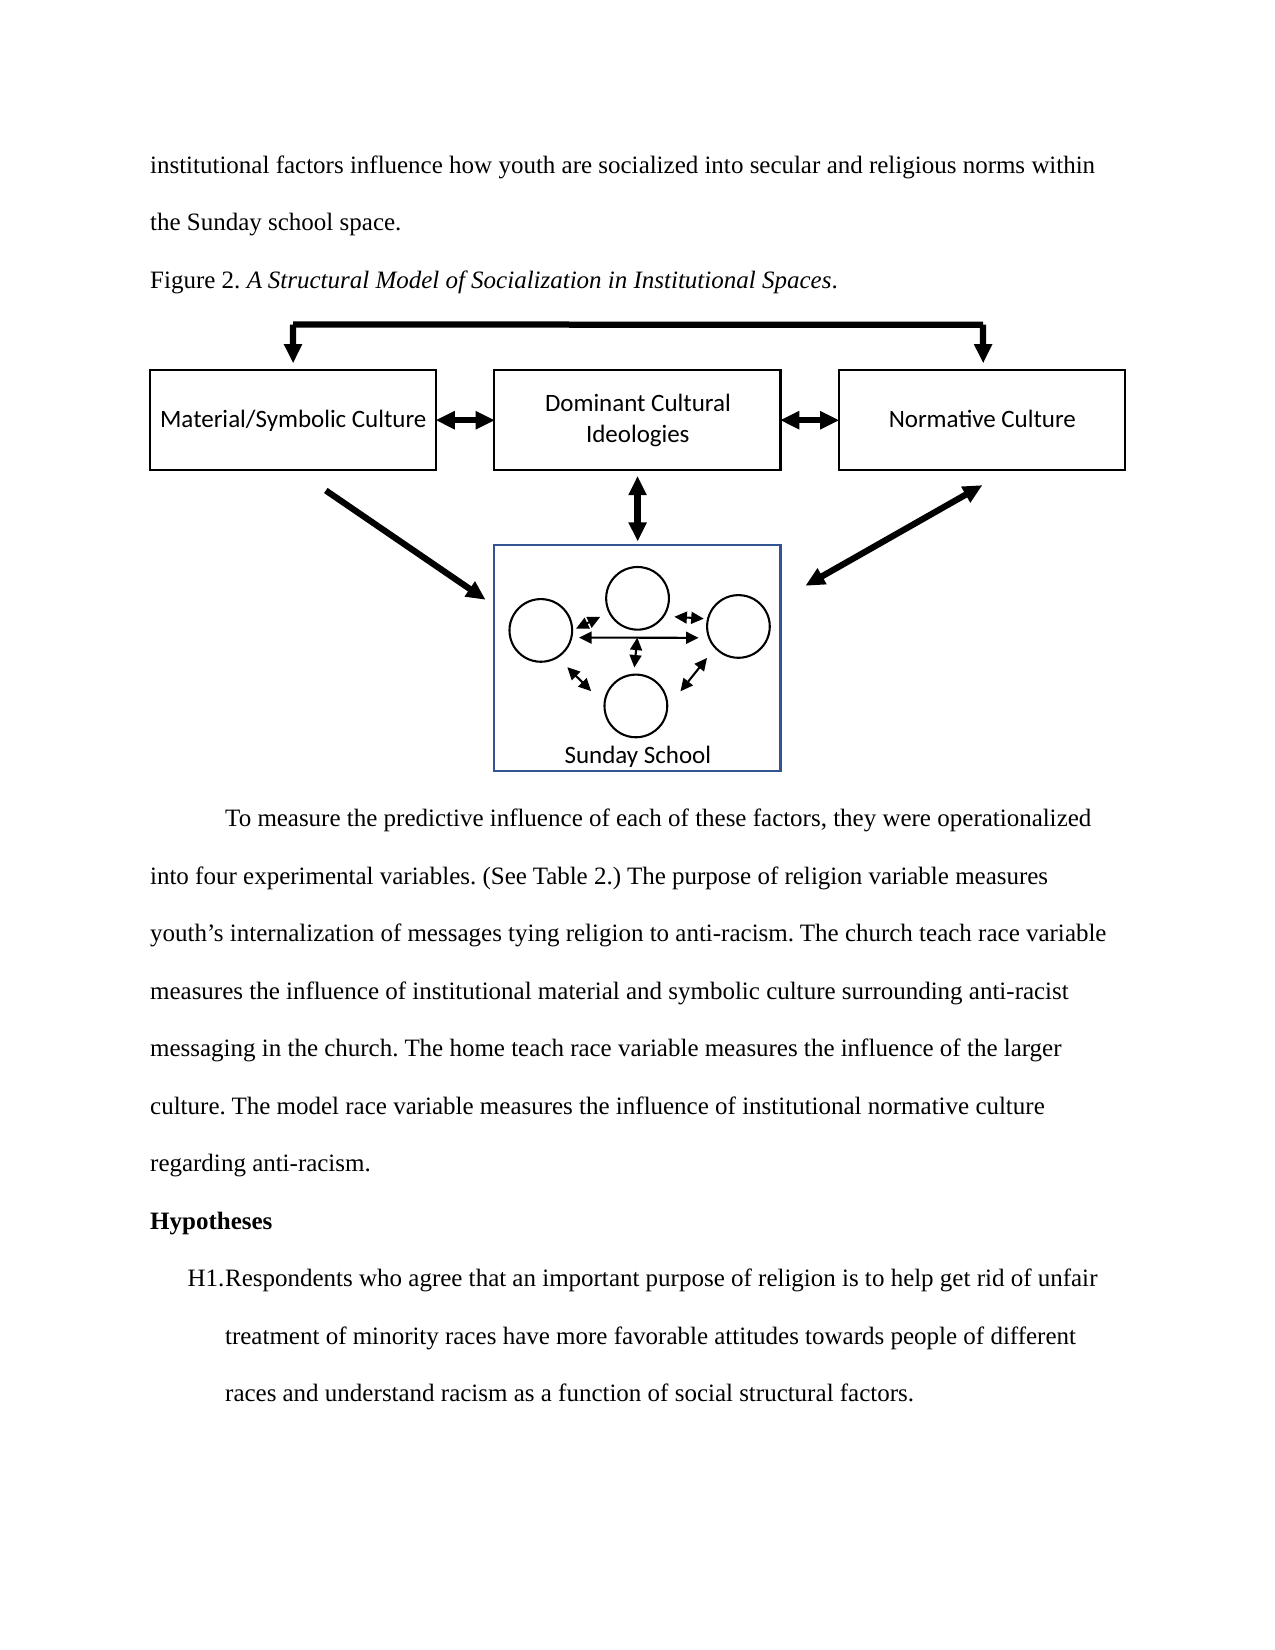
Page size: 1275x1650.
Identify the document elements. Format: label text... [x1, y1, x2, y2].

text To measure the predictive influence of each of these factors, they were operationalized into four experimental variables. (See Table 2.) The purpose of religion variable measures youth’s internalization of messages tying religion to anti-racism. The church teach race variable measures the influence of institutional material and symbolic culture surrounding anti-racist messaging in the church. The home teach race variable measures the influence of the larger culture. The model race variable measures the influence of institutional normative culture regarding anti-racism. [150, 803, 1125, 1177]
text Hypotheses [150, 1206, 1125, 1234]
text Figure 2. A Structural Model of Socialization in Institutional Spaces. [150, 265, 1125, 294]
list Respondents who agree that an important purpose of religion is to help get rid of unfair treatment of minority races have more favorable attitudes towards people of different races and understand racism as a function of social structural factors. [187, 1263, 1125, 1407]
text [150, 150, 1125, 236]
